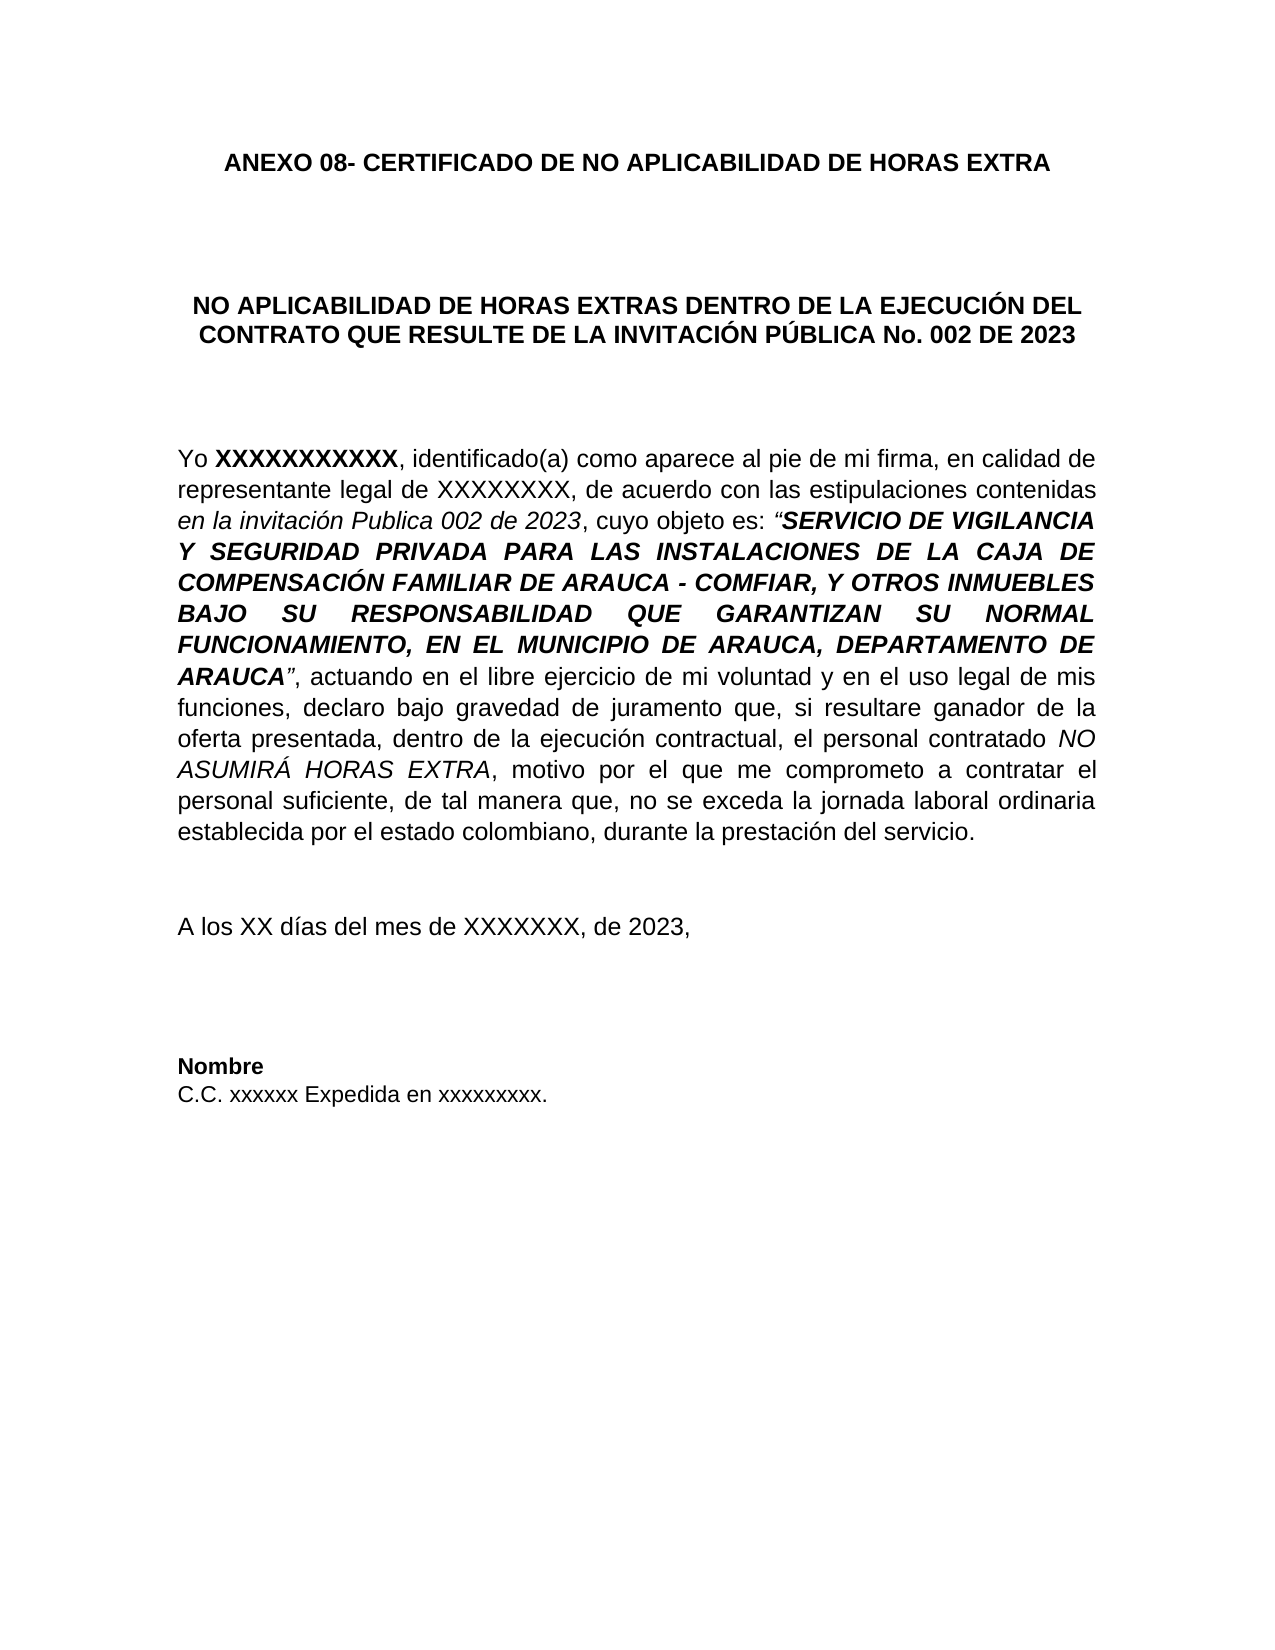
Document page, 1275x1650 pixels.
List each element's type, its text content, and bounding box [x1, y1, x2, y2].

text Yo XXXXXXXXXXX, identificado(a) como aparece al pie de mi firma, en calidad de representante legal de XXXXXXXX, de acuerdo con las estipulaciones contenidas en la invitación Publica 002 de 2023, cuyo objeto es: “SERVICIO DE VIGILANCIA Y SEGURIDAD PRIVADA PARA LAS INSTALACIONES DE LA CAJA DE COMPENSACIÓN FAMILIAR DE ARAUCA - COMFIAR, Y OTROS INMUEBLES BAJO SU RESPONSABILIDAD QUE GARANTIZAN SU NORMAL FUNCIONAMIENTO, EN EL MUNICIPIO DE ARAUCA, DEPARTAMENTO DE ARAUCA”, actuando en el libre ejercicio de mi voluntad y en el uso legal de mis funciones, declaro bajo gravedad de juramento que, si resultare ganador de la oferta presentada, dentro de la ejecución contractual, el personal contratado NO ASUMIRÁ HORAS EXTRA, motivo por el que me comprometo a contratar el personal suficiente, de tal manera que, no se exceda la jornada laboral ordinaria establecida por el estado colombiano, durante la prestación del servicio. [177, 444, 1098, 846]
text C.C. xxxxxx Expedida en xxxxxxxxx. [177, 1081, 1098, 1107]
text NO APLICABILIDAD DE HORAS EXTRAS DENTRO DE LA EJECUCIÓN DEL CONTRATO QUE RESULTE DE LA INVITACIÓN PÚBLICA No. 002 DE 2023 [177, 291, 1098, 349]
text ANEXO 08- CERTIFICADO DE NO APLICABILIDAD DE HORAS EXTRA [177, 148, 1098, 176]
text A los XX días del mes de XXXXXXX, de 2023, [177, 912, 1098, 941]
text Nombre [177, 1053, 1098, 1079]
